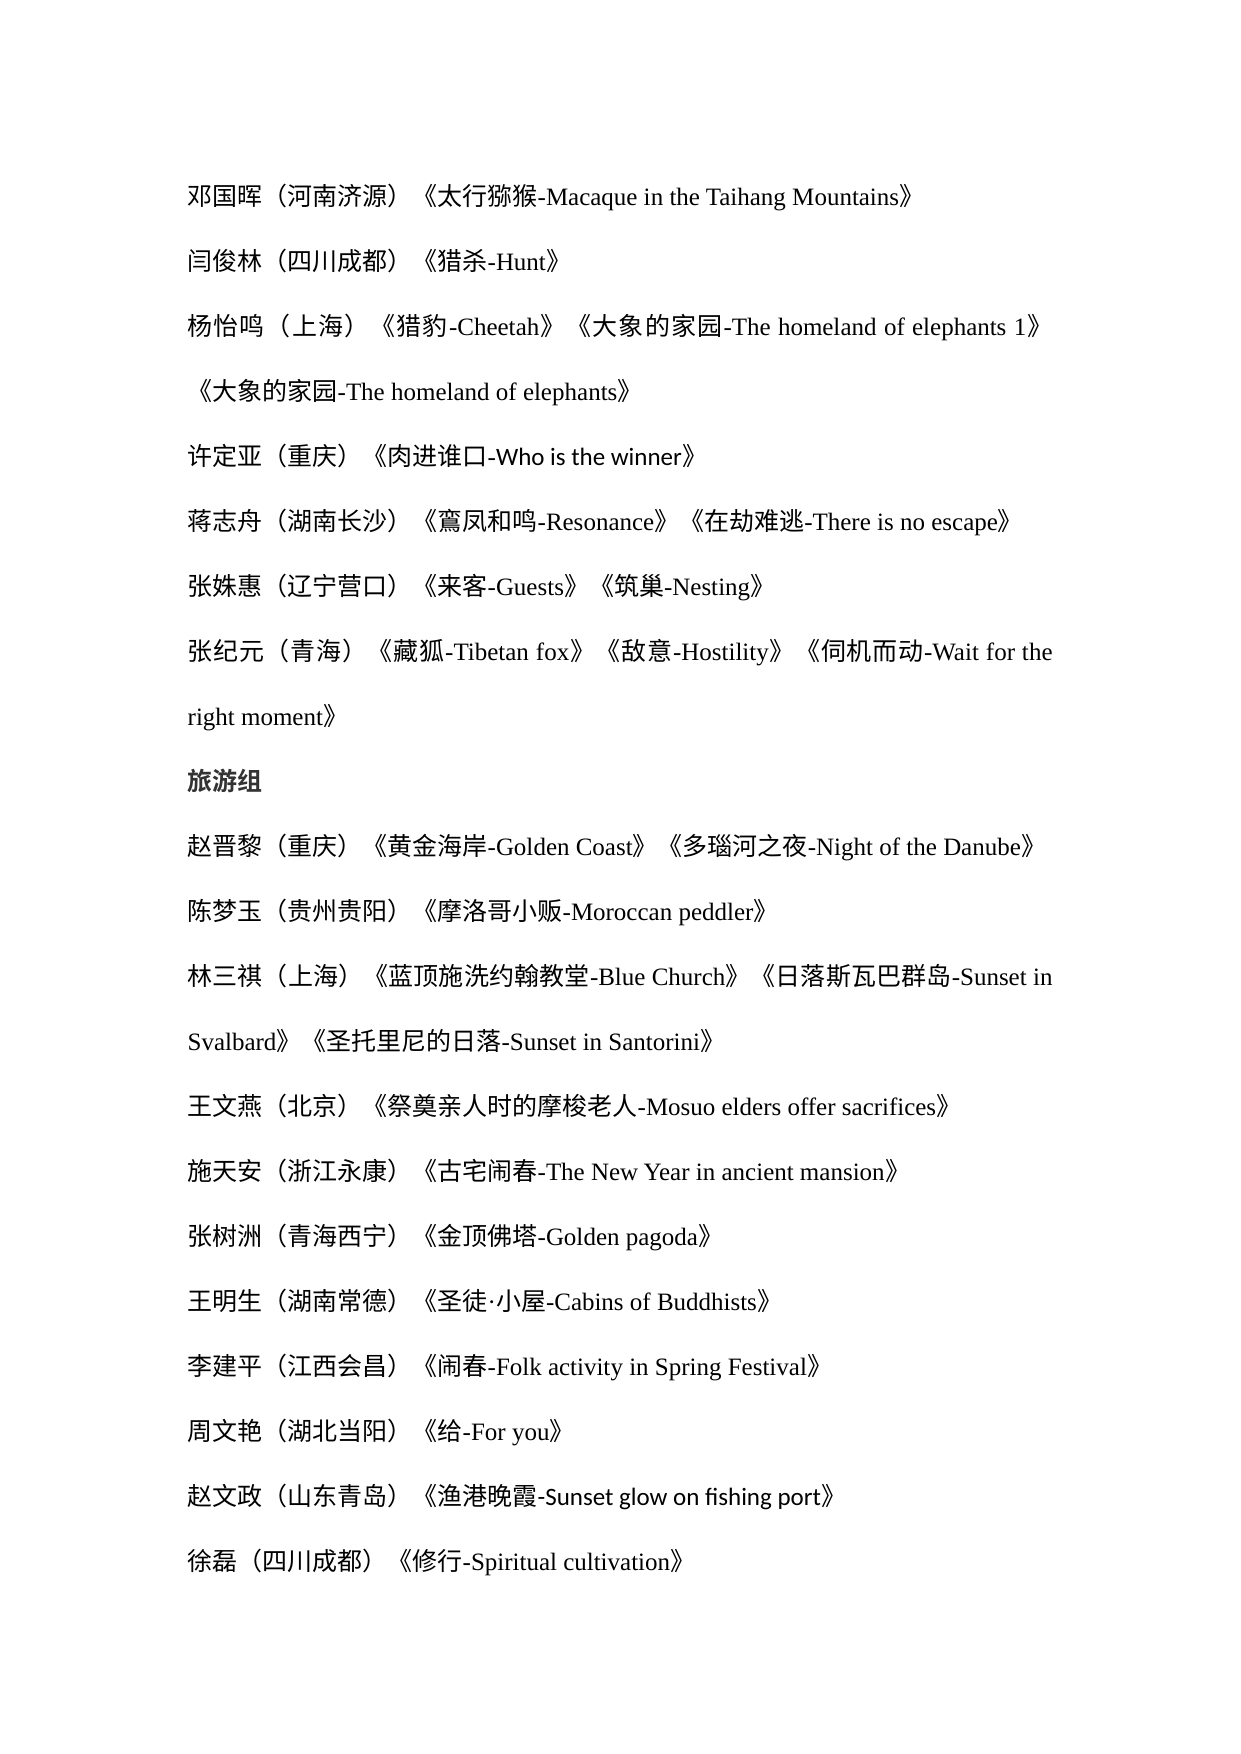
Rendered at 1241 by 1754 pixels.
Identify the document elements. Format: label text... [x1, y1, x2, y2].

text 陈梦玉（贵州贵阳）《摩洛哥小贩-Moroccan peddler》 [187, 877, 1053, 942]
text 张树洲（青海西宁）《金顶佛塔-Golden pagoda》 [187, 1202, 1053, 1267]
text 邓国晖（河南济源）《太行猕猴-Macaque in the Taihang Mountains》 [187, 162, 1053, 227]
text 徐磊（四川成都）《修行-Spiritual cultivation》 [187, 1527, 1053, 1592]
text 赵文政（山东青岛）《渔港晚霞-Sunset glow on fishing port》 [187, 1462, 1053, 1527]
text 周文艳（湖北当阳）《给-For you》 [187, 1397, 1053, 1462]
text 施天安（浙江永康）《古宅闹春-The New Year in ancient mansion》 [187, 1137, 1053, 1202]
text 闫俊林（四川成都）《猎杀-Hunt》 [187, 227, 1053, 292]
text 张纪元（青海）《藏狐-Tibetan fox》《敌意-Hostility》《伺机而动-Wait for the right moment》 [187, 617, 1053, 747]
text 许定亚（重庆）《肉进谁口-Who is the winner》 [187, 422, 1053, 487]
text 王文燕（北京）《祭奠亲人时的摩梭老人-Mosuo elders offer sacrifices》 [187, 1072, 1053, 1137]
text 杨怡鸣（上海）《猎豹-Cheetah》《大象的家园-The homeland of elephants 1》《大象的家园-The homeland of elephants》 [187, 292, 1053, 422]
text 张姝惠（辽宁营口）《来客-Guests》《筑巢-Nesting》 [187, 552, 1053, 617]
text 旅游组 [187, 747, 1053, 812]
text 赵晋黎（重庆）《黄金海岸-Golden Coast》《多瑙河之夜-Night of the Danube》 [187, 812, 1053, 877]
text 李建平（江西会昌）《闹春-Folk activity in Spring Festival》 [187, 1332, 1053, 1397]
text 林三祺（上海）《蓝顶施洗约翰教堂-Blue Church》《日落斯瓦巴群岛-Sunset in Svalbard》《圣托里尼的日落-Sunset in Santorini》 [187, 942, 1053, 1072]
text 王明生（湖南常德）《圣徒·小屋-Cabins of Buddhists》 [187, 1267, 1053, 1332]
text 蒋志舟（湖南长沙）《鵉凤和鸣-Resonance》《在劫难逃-There is no escape》 [187, 487, 1053, 552]
